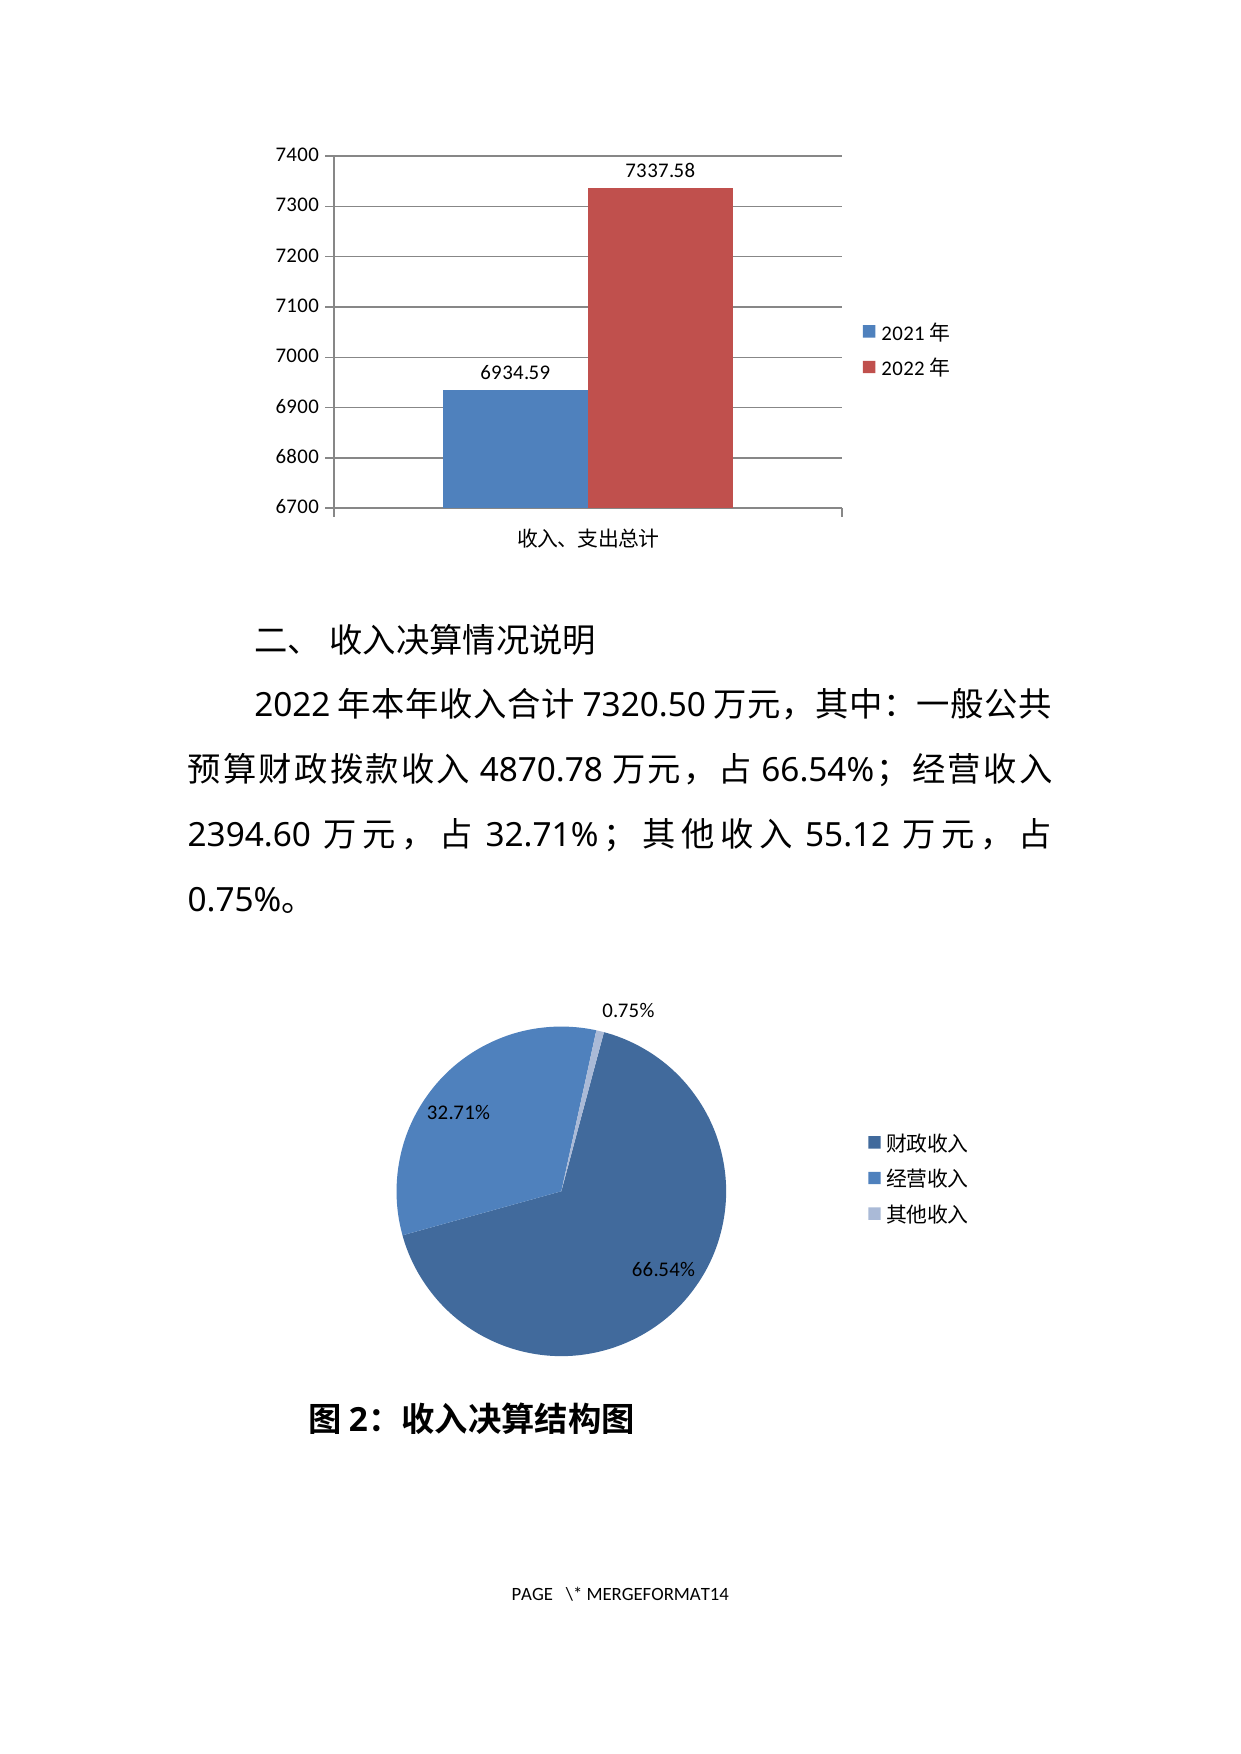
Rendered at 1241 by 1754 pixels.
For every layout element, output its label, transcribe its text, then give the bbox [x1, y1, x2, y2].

text 图2：收入决算结构图 [187, 930, 1053, 1450]
list 收入决算情况说明 [254, 605, 1053, 670]
text 2022年本年收入合计7320.50万元，其中：一般公共预算财政拨款收入4870.78万元，占66.54%；经营收入2394.60万元，占32.71%；其他收入55.12万元，占0.75%。 [187, 670, 1053, 930]
